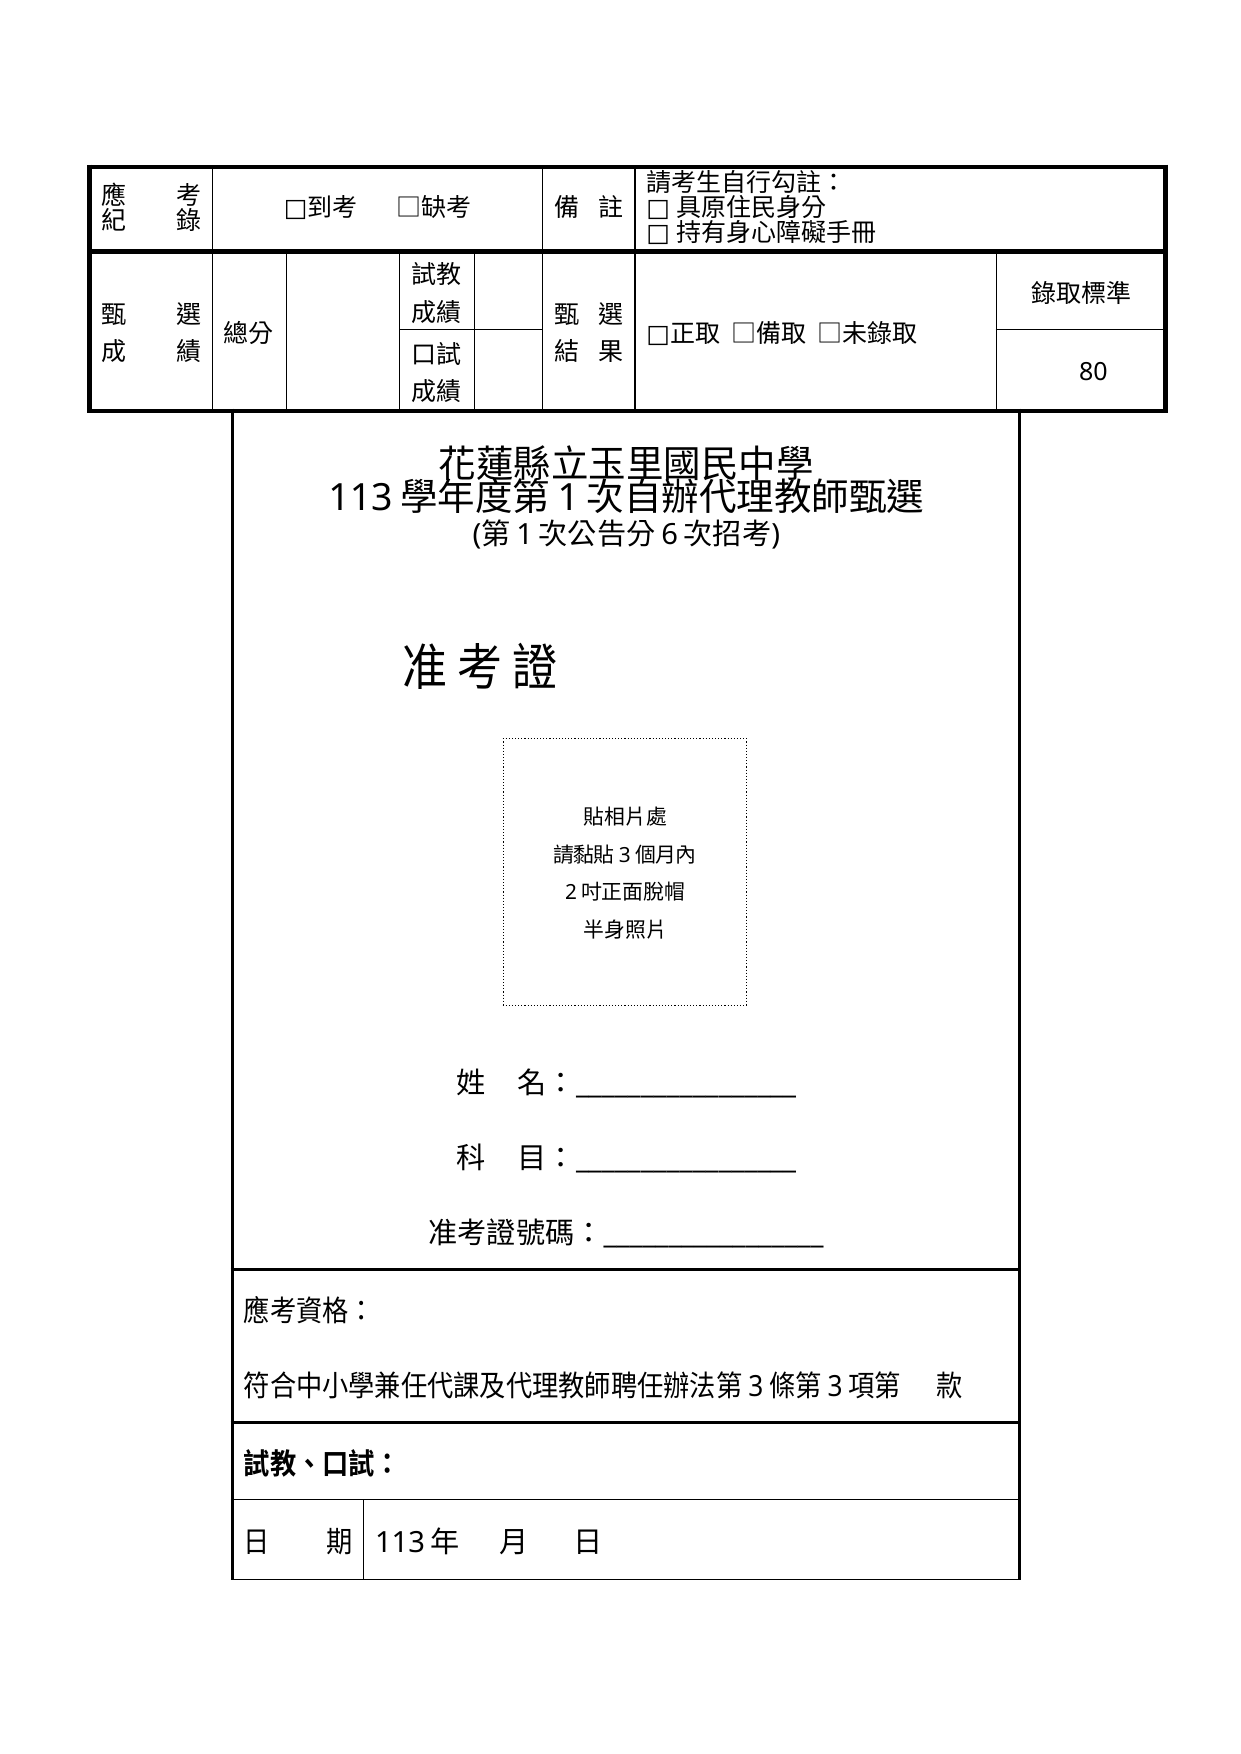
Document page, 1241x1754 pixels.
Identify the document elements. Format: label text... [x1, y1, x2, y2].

table_cell [475, 330, 542, 408]
table_cell 花蓮縣立玉里國民中學 113學年度第1次自辦代理教師甄選 (第1次公告分6次招考) 准 考 證 姓 名：_________________ 科 目：_________________ 准考證號碼：_________________ [234, 413, 1018, 1268]
table_cell □正取 □備取 □未錄取 [636, 254, 996, 408]
table_cell 80 [997, 330, 1163, 408]
table_cell 甄選 成績 [92, 254, 212, 408]
table_cell 試教、口試： [234, 1424, 1018, 1499]
table_cell 113年 月 日 [364, 1500, 1018, 1578]
table_cell 應考 紀錄 [92, 169, 212, 249]
table_cell 試教成績 [400, 254, 474, 329]
table_cell 備註 [543, 169, 634, 249]
table_cell 日期 [234, 1500, 363, 1578]
table_cell 錄取標準 [997, 254, 1163, 329]
table_cell [475, 254, 542, 329]
table_cell 口試成績 [400, 330, 474, 408]
table_cell 請考生自行勾註： □ 具原住民身分 □ 持有身心障礙手冊 [636, 169, 1163, 249]
table_cell 總分 [213, 254, 286, 408]
table_cell 甄選 結果 [543, 254, 634, 408]
table_cell 應考資格： 符合中小學兼任代課及代理教師聘任辦法第3條第3項第 款 [234, 1271, 1018, 1421]
table_cell [287, 254, 399, 408]
table_cell □到考 □缺考 [213, 169, 542, 249]
